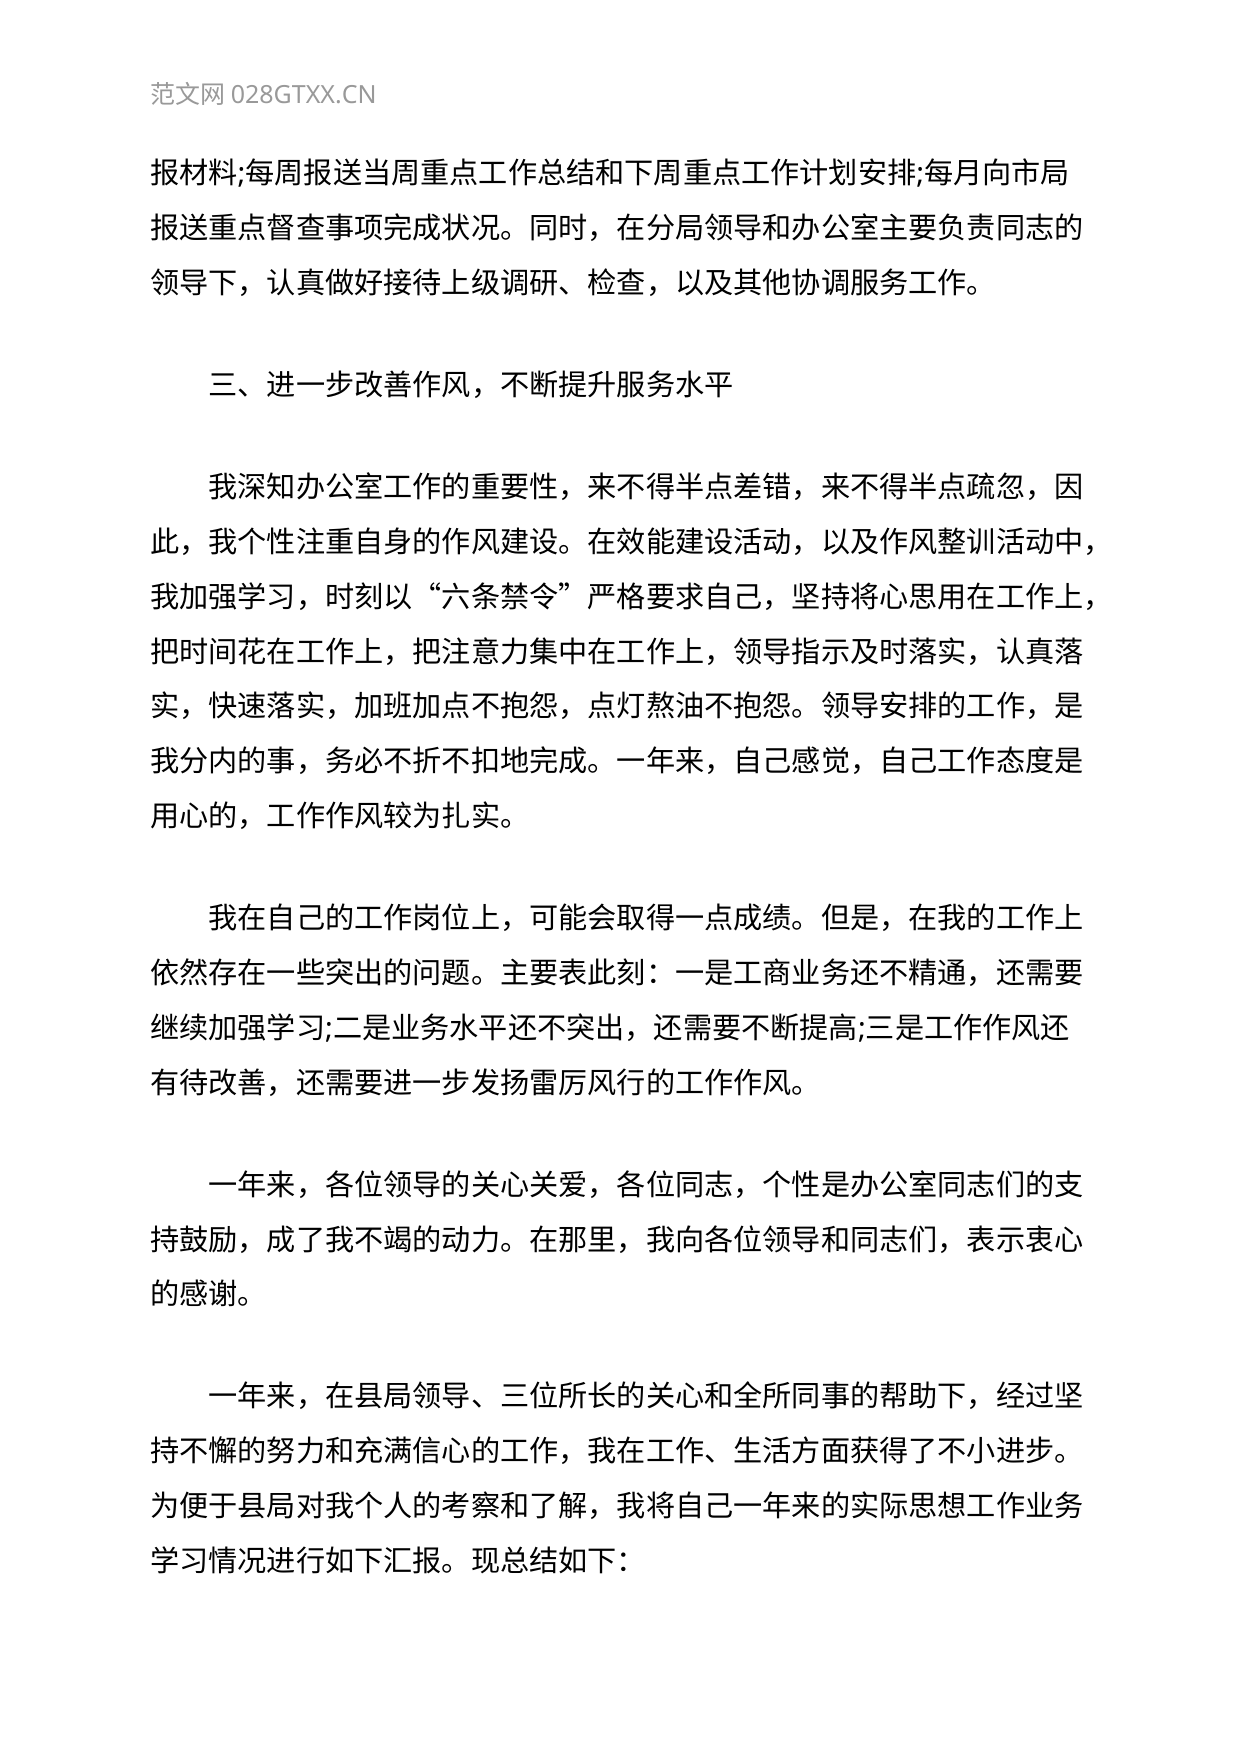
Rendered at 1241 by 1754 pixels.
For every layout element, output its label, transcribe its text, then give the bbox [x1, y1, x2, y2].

text 三、进一步改善作风，不断提升服务水平 [150, 362, 1090, 404]
text 我在自己的工作岗位上，可能会取得一点成绩。但是，在我的工作上依然存在一些突出的问题。主要表此刻：一是工商业务还不精通，还需要继续加强学习;二是业务水平还不突出，还需要不断提高;三是工作作风还有待改善，还需要进一步发扬雷厉风行的工作作风。 [150, 894, 1090, 1102]
text 一年来，各位领导的关心关爱，各位同志，个性是办公室同志们的支持鼓励，成了我不竭的动力。在那里，我向各位领导和同志们，表示衷心的感谢。 [150, 1161, 1090, 1313]
text 我深知办公室工作的重要性，来不得半点差错，来不得半点疏忽，因此，我个性注重自身的作风建设。在效能建设活动，以及作风整训活动中，我加强学习，时刻以“六条禁令”严格要求自己，坚持将心思用在工作上，把时间花在工作上，把注意力集中在工作上，领导指示及时落实，认真落实，快速落实，加班加点不抱怨，点灯熬油不抱怨。领导安排的工作，是我分内的事，务必不折不扣地完成。一年来，自己感觉，自己工作态度是用心的，工作作风较为扎实。 [150, 463, 1090, 835]
text 一年来，在县局领导、三位所长的关心和全所同事的帮助下，经过坚持不懈的努力和充满信心的工作，我在工作、生活方面获得了不小进步。为便于县局对我个人的考察和了解，我将自己一年来的实际思想工作业务学习情况进行如下汇报。现总结如下： [150, 1373, 1090, 1580]
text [150, 150, 1090, 302]
